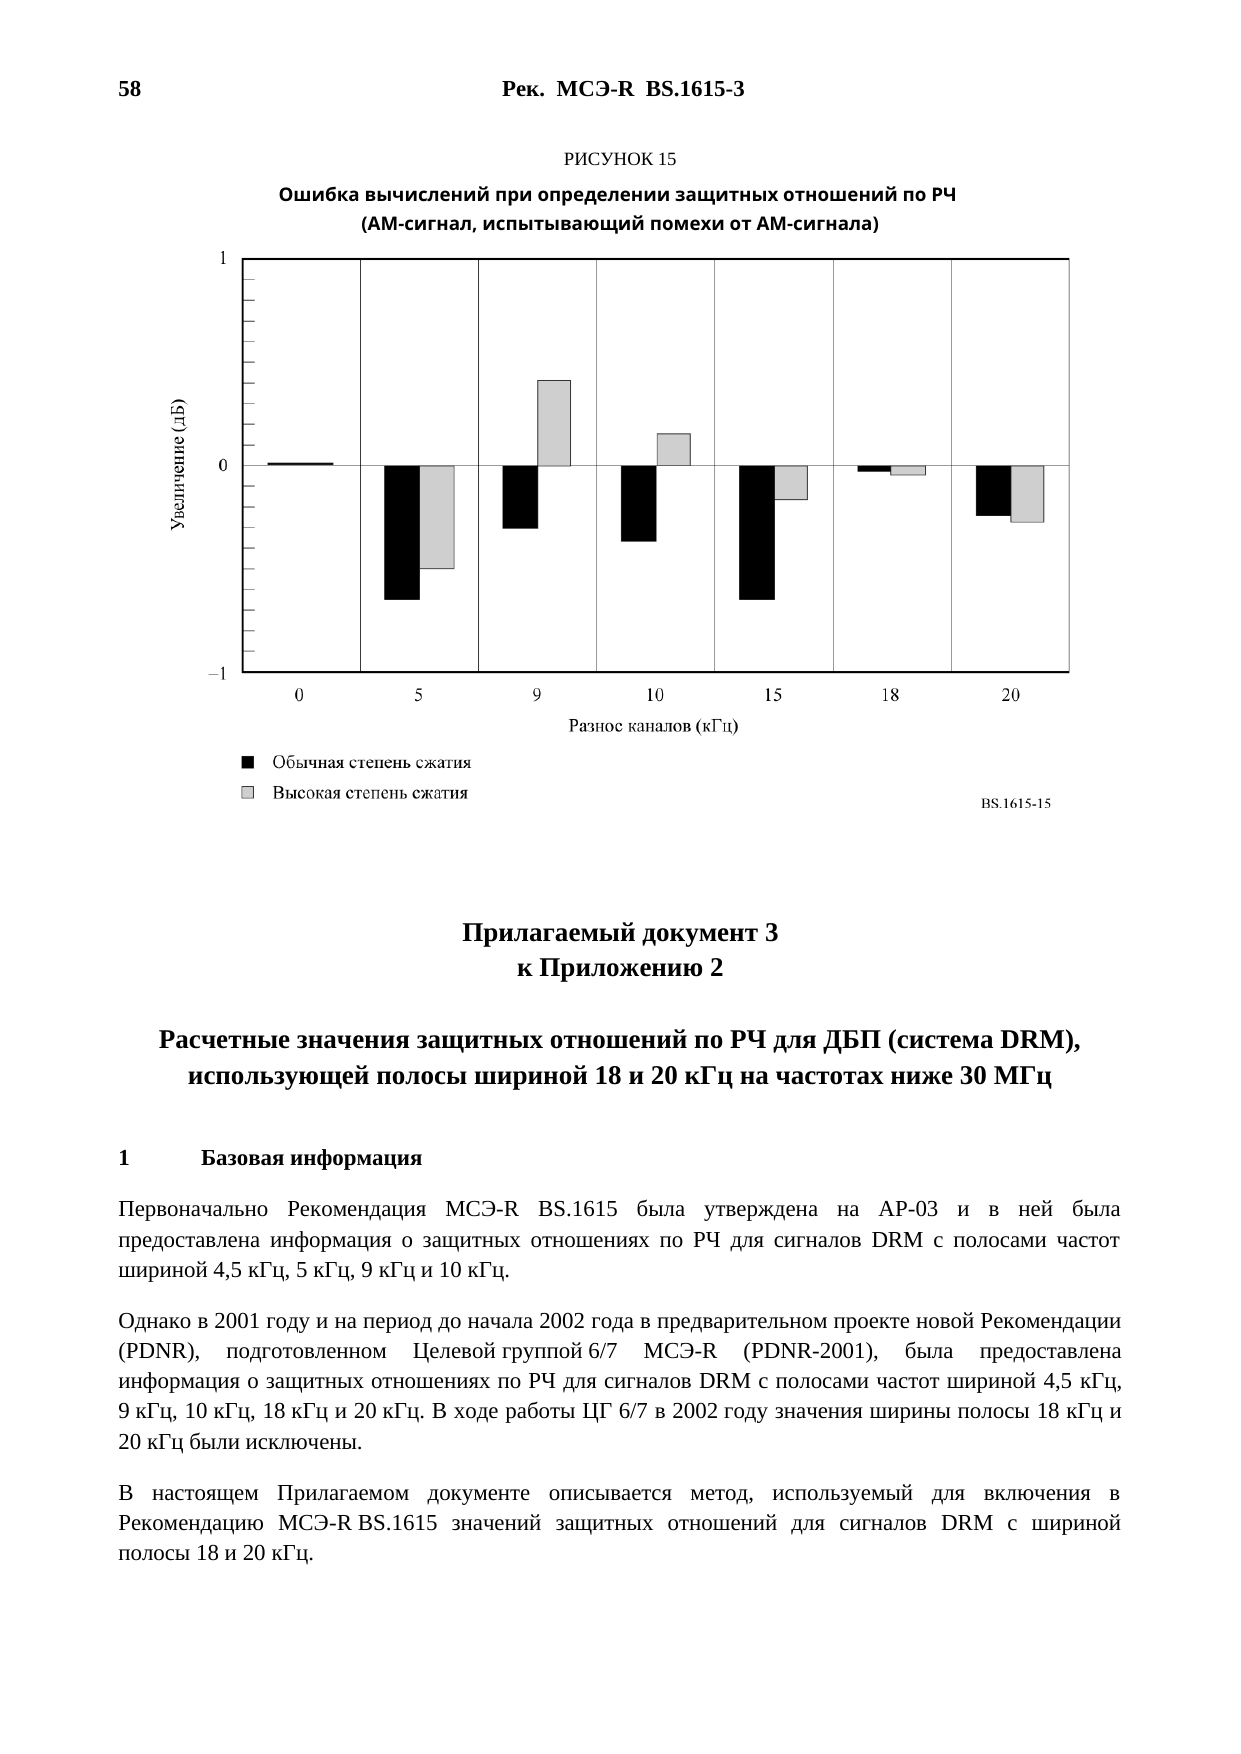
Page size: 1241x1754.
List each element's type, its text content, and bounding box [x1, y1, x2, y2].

text В настоящем Прилагаемом документе описывается метод, используемый для включения в Рекомендацию МСЭ-R BS.1615 значений защитных отношений для сигналов DRM с шириной полосы 18 и 20 кГц. [118, 1479, 1122, 1566]
text Однако в 2001 году и на период до начала 2002 года в предварительном проекте новой Рекомендации (PDNR), подготовленном Целевой группой 6/7 МСЭ-R (PDNR-2001), была предоставлена информация о защитных отношениях по РЧ для сигналов DRM с полосами частот шириной 4,5 кГц, 9 кГц, 10 кГц, 18 кГц и 20 кГц. В ходе работы ЦГ 6/7 в 2002 году значения ширины полосы 18 кГц и 20 кГц были исключены. [118, 1307, 1122, 1454]
text РИСУНОК 15 [118, 148, 1122, 169]
subtitle 1 Базовая информация [118, 1144, 1122, 1171]
title Ошибка вычислений при определении защитных отношений по РЧ (AM-сигнал, испытывающий помехи от AM-сигнала) [118, 181, 1122, 236]
picture [171, 251, 1070, 808]
title Прилагаемый документ 3 к Приложению 2 Расчетные значения защитных отношений по РЧ для ДБП (система DRM), использующей полосы шириной 18 и 20 кГц на частотах ниже 30 МГц [118, 916, 1122, 1090]
text Первоначально Рекомендация МСЭ-R BS.1615 была утверждена на АР-03 и в ней была предоставлена информация о защитных отношениях по РЧ для сигналов DRM с полосами частот шириной 4,5 кГц, 5 кГц, 9 кГц и 10 кГц. [118, 1196, 1122, 1282]
